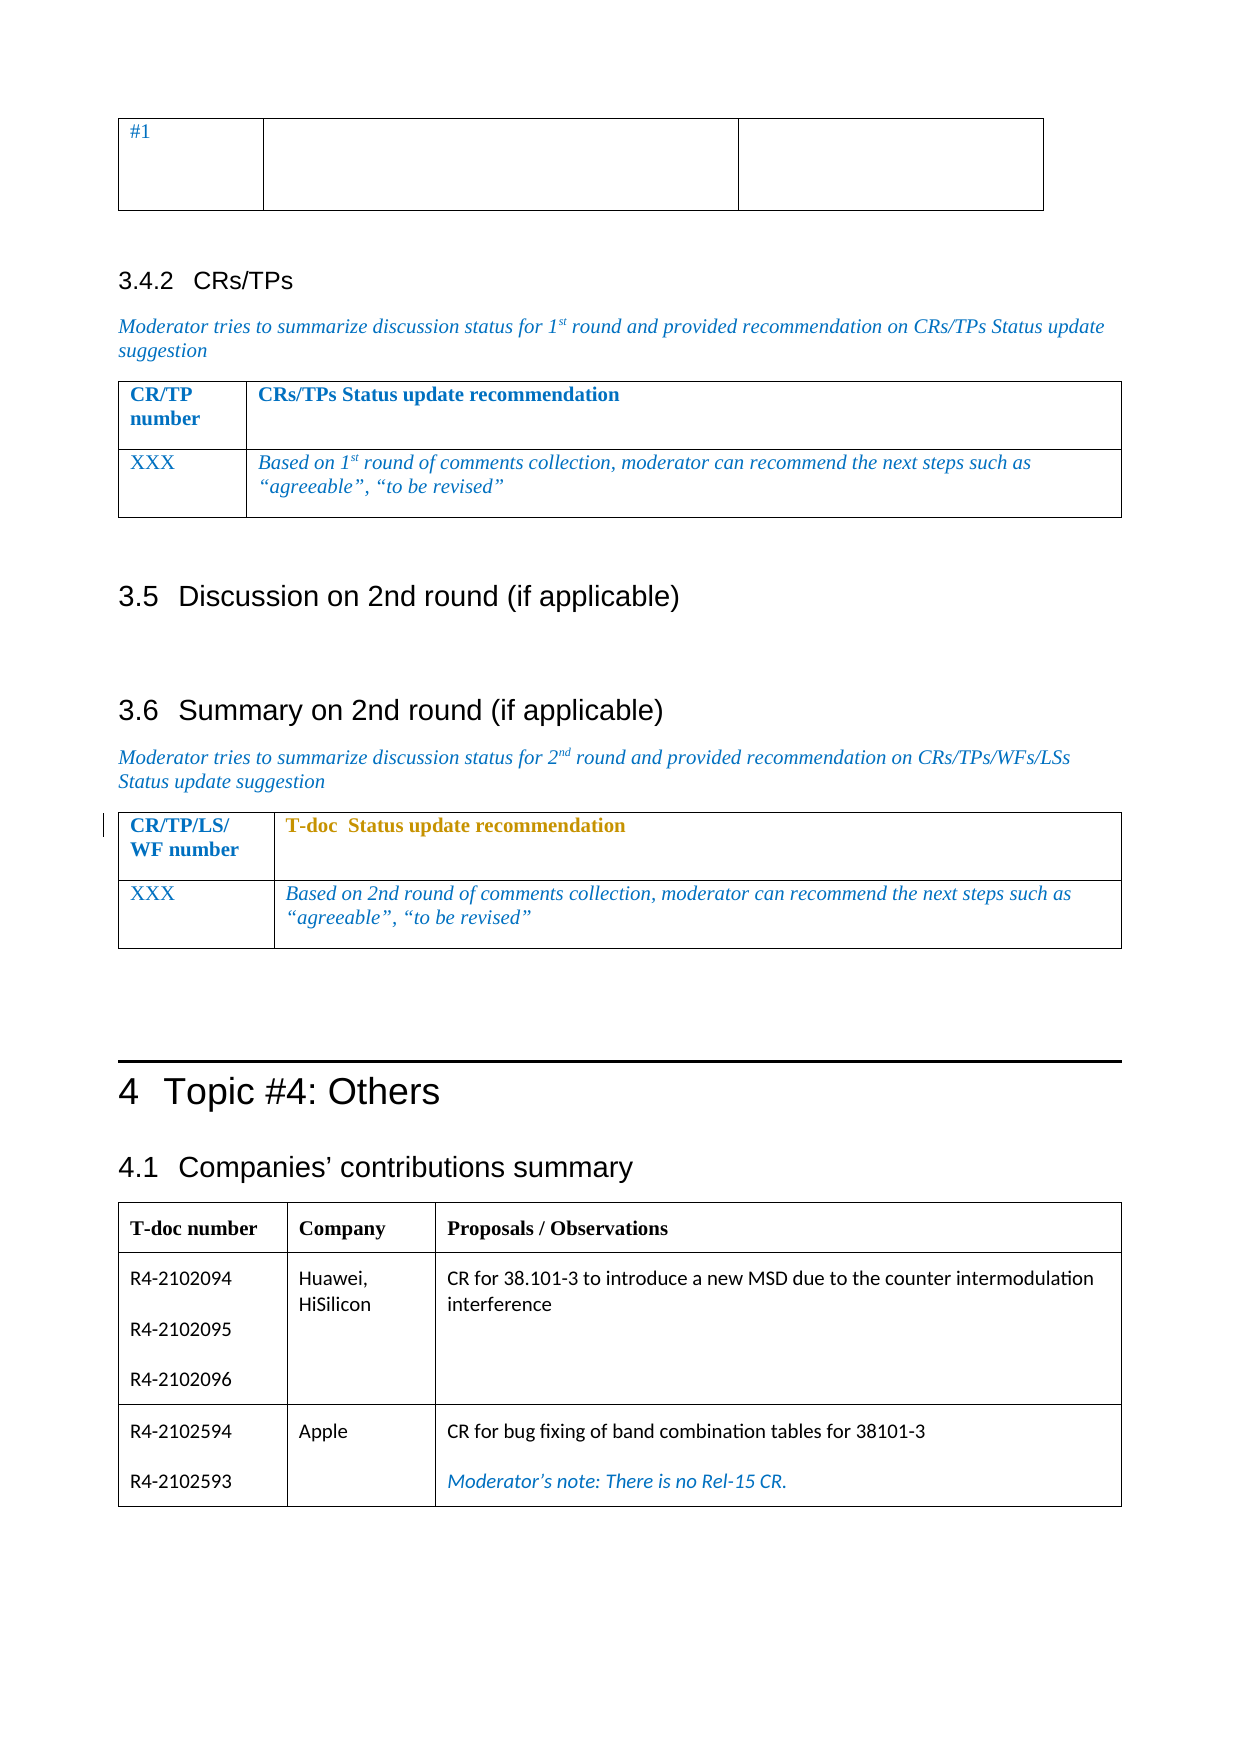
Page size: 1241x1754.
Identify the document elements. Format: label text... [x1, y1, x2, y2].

subtitle Summary on 2nd round (if applicable) [118, 693, 1122, 727]
table_cell [264, 119, 738, 210]
table_cell XXX [119, 450, 246, 517]
table_cell CR for bug fixing of band combination tables for 38101-3 Moderator’s note: There is no Rel-15 CR. [436, 1405, 1121, 1506]
table_cell XXX [119, 881, 274, 948]
table_header CRs/TPs Status update recommendation [247, 382, 1121, 449]
table_cell CR for 38.101-3 to introduce a new MSD due to the counter intermodulation interference [436, 1253, 1121, 1404]
table_header CR/TP number [119, 382, 246, 449]
table_cell [739, 119, 1043, 210]
table_header CR/TP/LS/WF number [119, 813, 274, 880]
table_cell Based on 1st round of comments collection, moderator can recommend the next steps such as “agreeable”, “to be revised” [247, 450, 1121, 517]
table_cell #1 [119, 119, 263, 210]
subtitle Discussion on 2nd round (if applicable) [118, 579, 1122, 613]
subtitle CRs/TPs [118, 266, 1122, 295]
table_header Proposals / Observations [436, 1203, 1121, 1252]
table_cell Apple [288, 1405, 435, 1506]
table_header Company [288, 1203, 435, 1252]
table_cell R4-2102594 R4-2102593 [119, 1405, 287, 1506]
text Moderator tries to summarize discussion status for 1st round and provided recommendation on CRs/TPs Status update suggestion [118, 314, 1122, 362]
subtitle Topic #4: Others [118, 1063, 1122, 1112]
table_header T-doc number [119, 1203, 287, 1252]
table_cell R4-2102094 R4-2102095 R4-2102096 [119, 1253, 287, 1404]
table_cell Huawei, HiSilicon [288, 1253, 435, 1404]
text Moderator tries to summarize discussion status for 2nd round and provided recommendation on CRs/TPs/WFs/LSs Status update suggestion [118, 745, 1122, 793]
table_cell Based on 2nd round of comments collection, moderator can recommend the next steps such as “agreeable”, “to be revised” [275, 881, 1121, 948]
subtitle Companies’ contributions summary [118, 1150, 1122, 1183]
table_header T-doc Status update recommendation [275, 813, 1121, 880]
